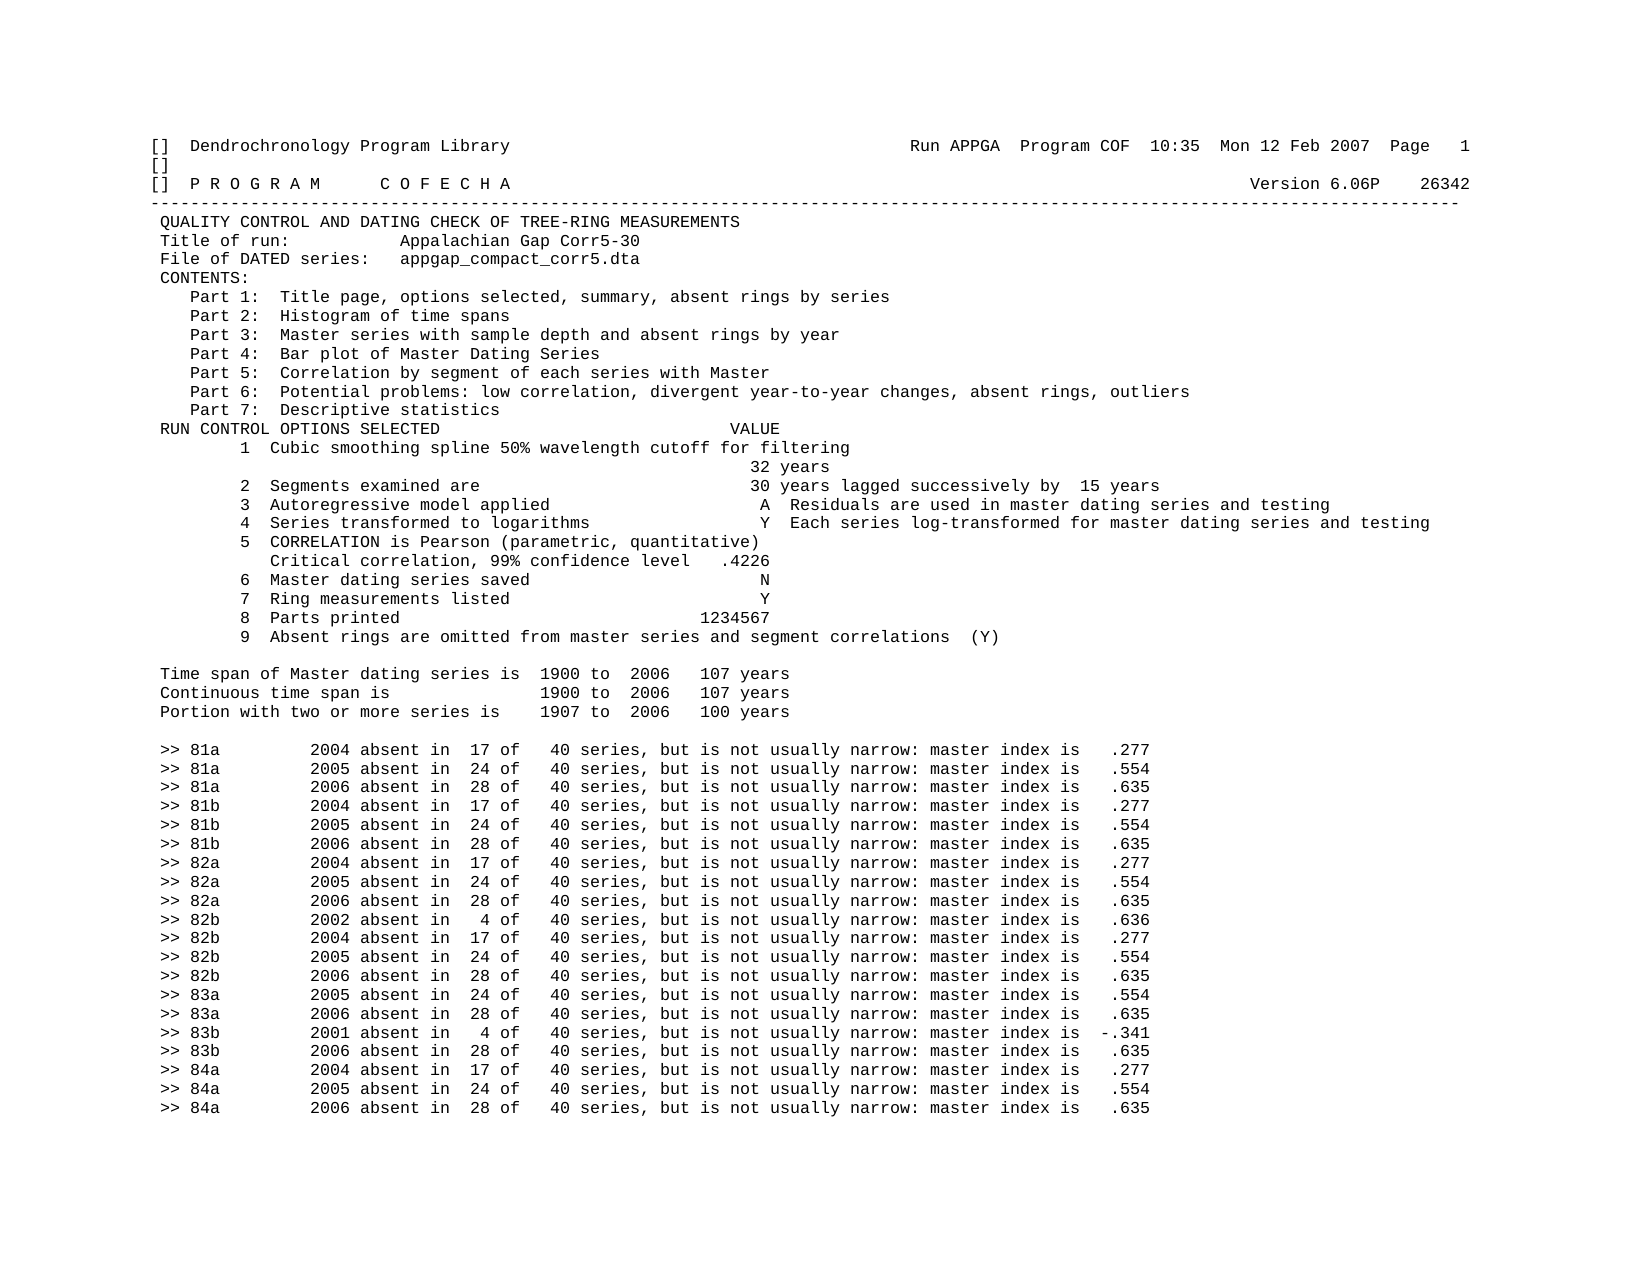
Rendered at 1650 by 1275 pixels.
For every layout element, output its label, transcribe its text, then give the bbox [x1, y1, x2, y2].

text Portion with two or more series is 1907 to 2006 100 years [150, 704, 1500, 722]
text CONTENTS: [150, 270, 1500, 289]
text QUALITY CONTROL AND DATING CHECK OF TREE-RING MEASUREMENTS [150, 213, 1500, 232]
text >> 82a 2005 absent in 24 of 40 series, but is not usually narrow: master index is .554 [150, 873, 1500, 892]
text 8 Parts printed 1234567 [150, 609, 1500, 628]
text >> 81a 2005 absent in 24 of 40 series, but is not usually narrow: master index is .554 [150, 760, 1500, 779]
text >> 82b 2002 absent in 4 of 40 series, but is not usually narrow: master index is .636 [150, 911, 1500, 930]
text Part 2: Histogram of time spans [150, 308, 1500, 327]
text >> 83b 2001 absent in 4 of 40 series, but is not usually narrow: master index is -.341 [150, 1024, 1500, 1043]
text 1 Cubic smoothing spline 50% wavelength cutoff for filtering [150, 440, 1500, 458]
text Part 3: Master series with sample depth and absent rings by year [150, 327, 1500, 345]
text Part 5: Correlation by segment of each series with Master [150, 364, 1500, 383]
text >> 81b 2006 absent in 28 of 40 series, but is not usually narrow: master index is .635 [150, 836, 1500, 854]
text >> 83a 2005 absent in 24 of 40 series, but is not usually narrow: master index is .554 [150, 986, 1500, 1005]
text 2 Segments examined are 30 years lagged successively by 15 years [150, 477, 1500, 496]
text [] [150, 157, 1500, 176]
text Part 4: Bar plot of Master Dating Series [150, 345, 1500, 364]
text Critical correlation, 99% confidence level .4226 [150, 553, 1500, 572]
text 3 Autoregressive model applied A Residuals are used in master dating series and testing [150, 496, 1500, 515]
text Part 6: Potential problems: low correlation, divergent year-to-year changes, absent rings, outliers [150, 383, 1500, 402]
text Continuous time span is 1900 to 2006 107 years [150, 685, 1500, 704]
text >> 81b 2005 absent in 24 of 40 series, but is not usually narrow: master index is .554 [150, 817, 1500, 836]
text >> 81a 2006 absent in 28 of 40 series, but is not usually narrow: master index is .635 [150, 779, 1500, 798]
text File of DATED series: appgap_compact_corr5.dta [150, 251, 1500, 270]
text [] Dendrochronology Program Library Run APPGA Program COF 10:35 Mon 12 Feb 2007 Page 1 [150, 138, 1500, 157]
text 6 Master dating series saved N [150, 572, 1500, 591]
text 32 years [150, 458, 1500, 477]
text >> 84a 2005 absent in 24 of 40 series, but is not usually narrow: master index is .554 [150, 1081, 1500, 1099]
text Title of run: Appalachian Gap Corr5-30 [150, 232, 1500, 251]
text 9 Absent rings are omitted from master series and segment correlations (Y) [150, 628, 1500, 647]
text >> 83b 2006 absent in 28 of 40 series, but is not usually narrow: master index is .635 [150, 1043, 1500, 1062]
text >> 81b 2004 absent in 17 of 40 series, but is not usually narrow: master index is .277 [150, 798, 1500, 817]
text >> 84a 2004 absent in 17 of 40 series, but is not usually narrow: master index is .277 [150, 1062, 1500, 1081]
text >> 82a 2004 absent in 17 of 40 series, but is not usually narrow: master index is .277 [150, 854, 1500, 873]
text ----------------------------------------------------------------------------------------------------------------------------------- [150, 194, 1500, 213]
text RUN CONTROL OPTIONS SELECTED VALUE [150, 421, 1500, 440]
text [] P R O G R A M C O F E C H A Version 6.06P 26342 [150, 176, 1500, 194]
text >> 82b 2005 absent in 24 of 40 series, but is not usually narrow: master index is .554 [150, 949, 1500, 968]
text >> 84a 2006 absent in 28 of 40 series, but is not usually narrow: master index is .635 [150, 1099, 1500, 1118]
text >> 82a 2006 absent in 28 of 40 series, but is not usually narrow: master index is .635 [150, 892, 1500, 911]
text 7 Ring measurements listed Y [150, 591, 1500, 609]
text >> 82b 2006 absent in 28 of 40 series, but is not usually narrow: master index is .635 [150, 968, 1500, 986]
text Part 7: Descriptive statistics [150, 402, 1500, 421]
text >> 82b 2004 absent in 17 of 40 series, but is not usually narrow: master index is .277 [150, 930, 1500, 949]
text >> 83a 2006 absent in 28 of 40 series, but is not usually narrow: master index is .635 [150, 1005, 1500, 1024]
text 4 Series transformed to logarithms Y Each series log-transformed for master dating series and testing [150, 515, 1500, 534]
text Time span of Master dating series is 1900 to 2006 107 years [150, 666, 1500, 685]
text 5 CORRELATION is Pearson (parametric, quantitative) [150, 534, 1500, 553]
text Part 1: Title page, options selected, summary, absent rings by series [150, 289, 1500, 308]
text >> 81a 2004 absent in 17 of 40 series, but is not usually narrow: master index is .277 [150, 741, 1500, 760]
